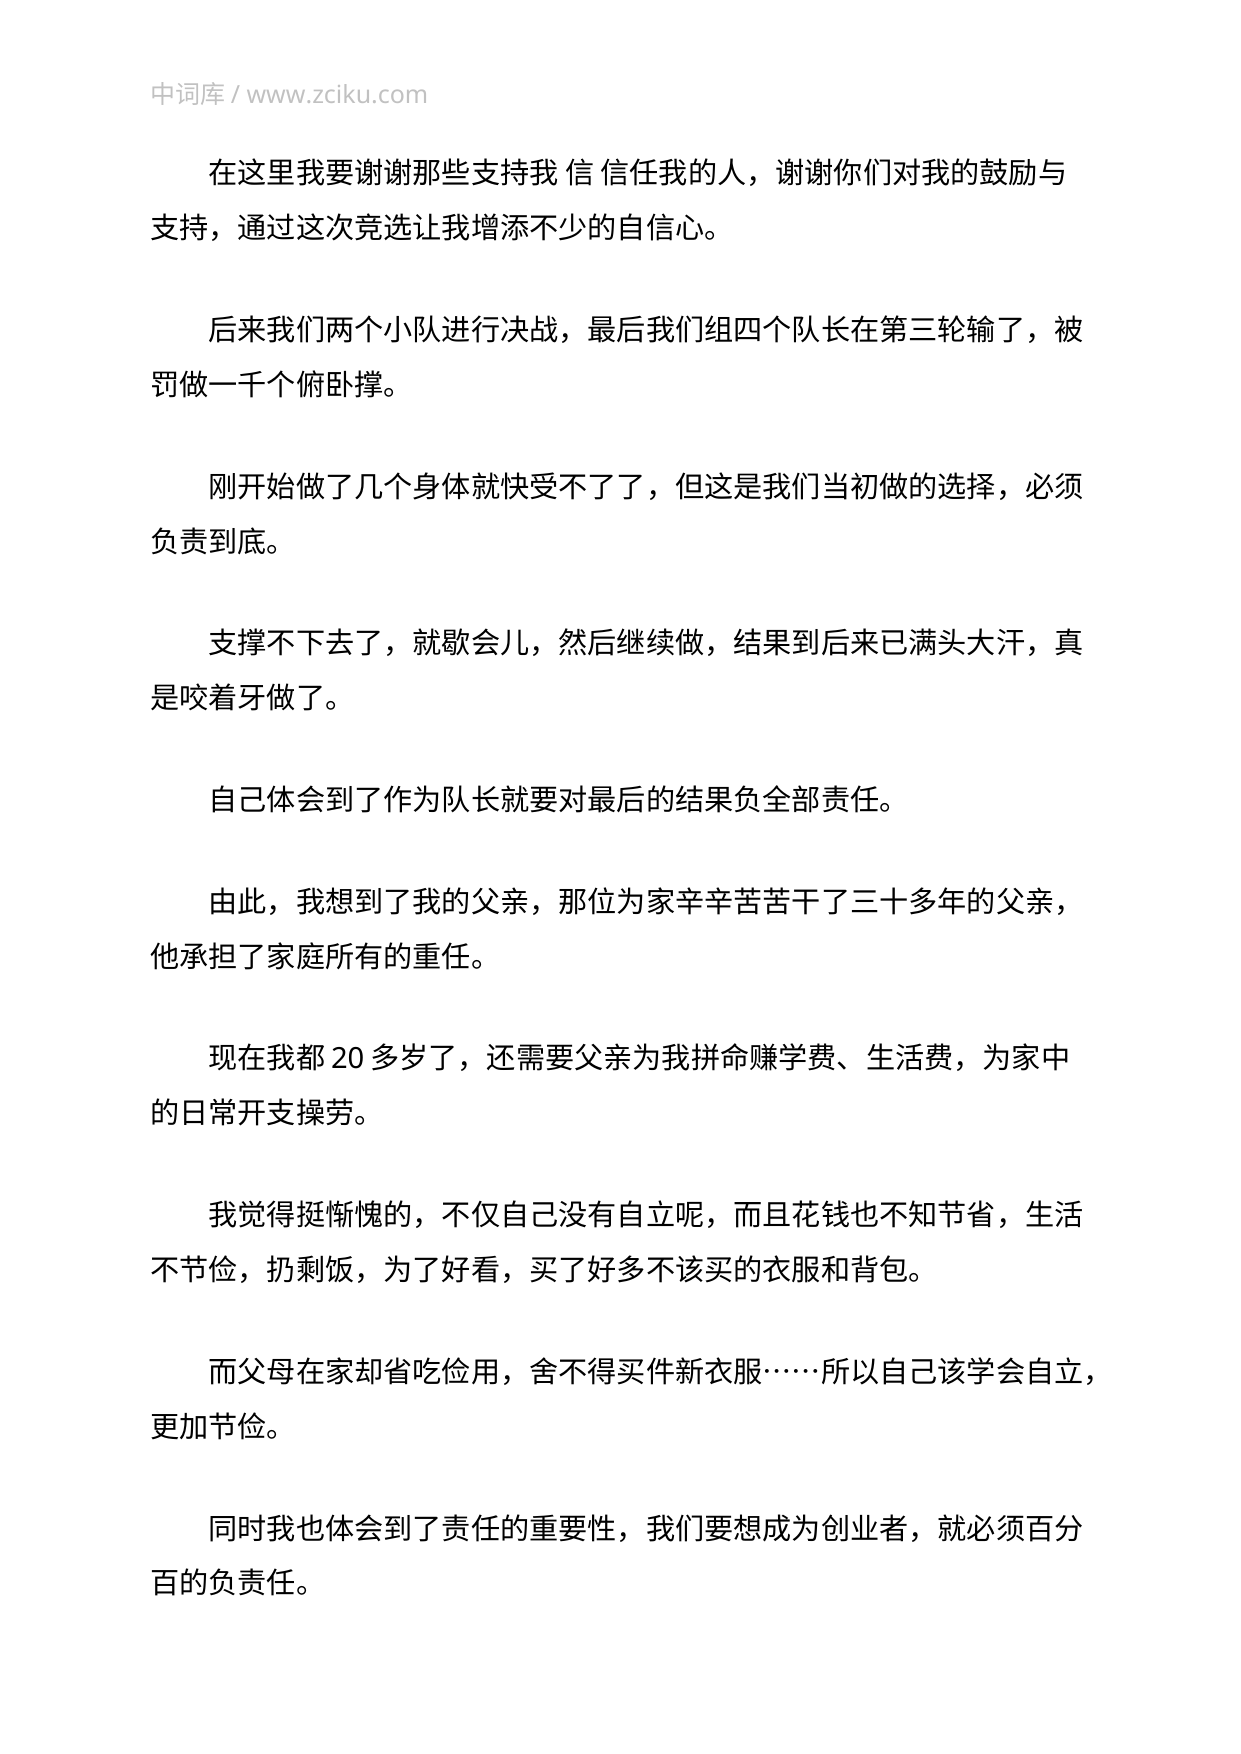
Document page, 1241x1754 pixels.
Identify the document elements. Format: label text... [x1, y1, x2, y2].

text 而父母在家却省吃俭用，舍不得买件新衣服……所以自己该学会自立，更加节俭。 [150, 1348, 1090, 1446]
text 后来我们两个小队进行决战，最后我们组四个队长在第三轮输了，被罚做一千个俯卧撑。 [150, 307, 1090, 404]
text 在这里我要谢谢那些支持我 信 信任我的人，谢谢你们对我的鼓励与支持，通过这次竞选让我增添不少的自信心。 [150, 150, 1090, 247]
text 现在我都20多岁了，还需要父亲为我拼命赚学费、生活费，为家中的日常开支操劳。 [150, 1035, 1090, 1132]
text 支撑不下去了，就歇会儿，然后继续做，结果到后来已满头大汗，真是咬着牙做了。 [150, 620, 1090, 717]
text 同时我也体会到了责任的重要性，我们要想成为创业者，就必须百分百的负责任。 [150, 1505, 1090, 1602]
text 自己体会到了作为队长就要对最后的结果负全部责任。 [150, 777, 1090, 819]
text 由此，我想到了我的父亲，那位为家辛辛苦苦干了三十多年的父亲，他承担了家庭所有的重任。 [150, 878, 1090, 976]
text 刚开始做了几个身体就快受不了了，但这是我们当初做的选择，必须负责到底。 [150, 463, 1090, 561]
text 我觉得挺惭愧的，不仅自己没有自立呢，而且花钱也不知节省，生活不节俭，扔剩饭，为了好看，买了好多不该买的衣服和背包。 [150, 1192, 1090, 1289]
